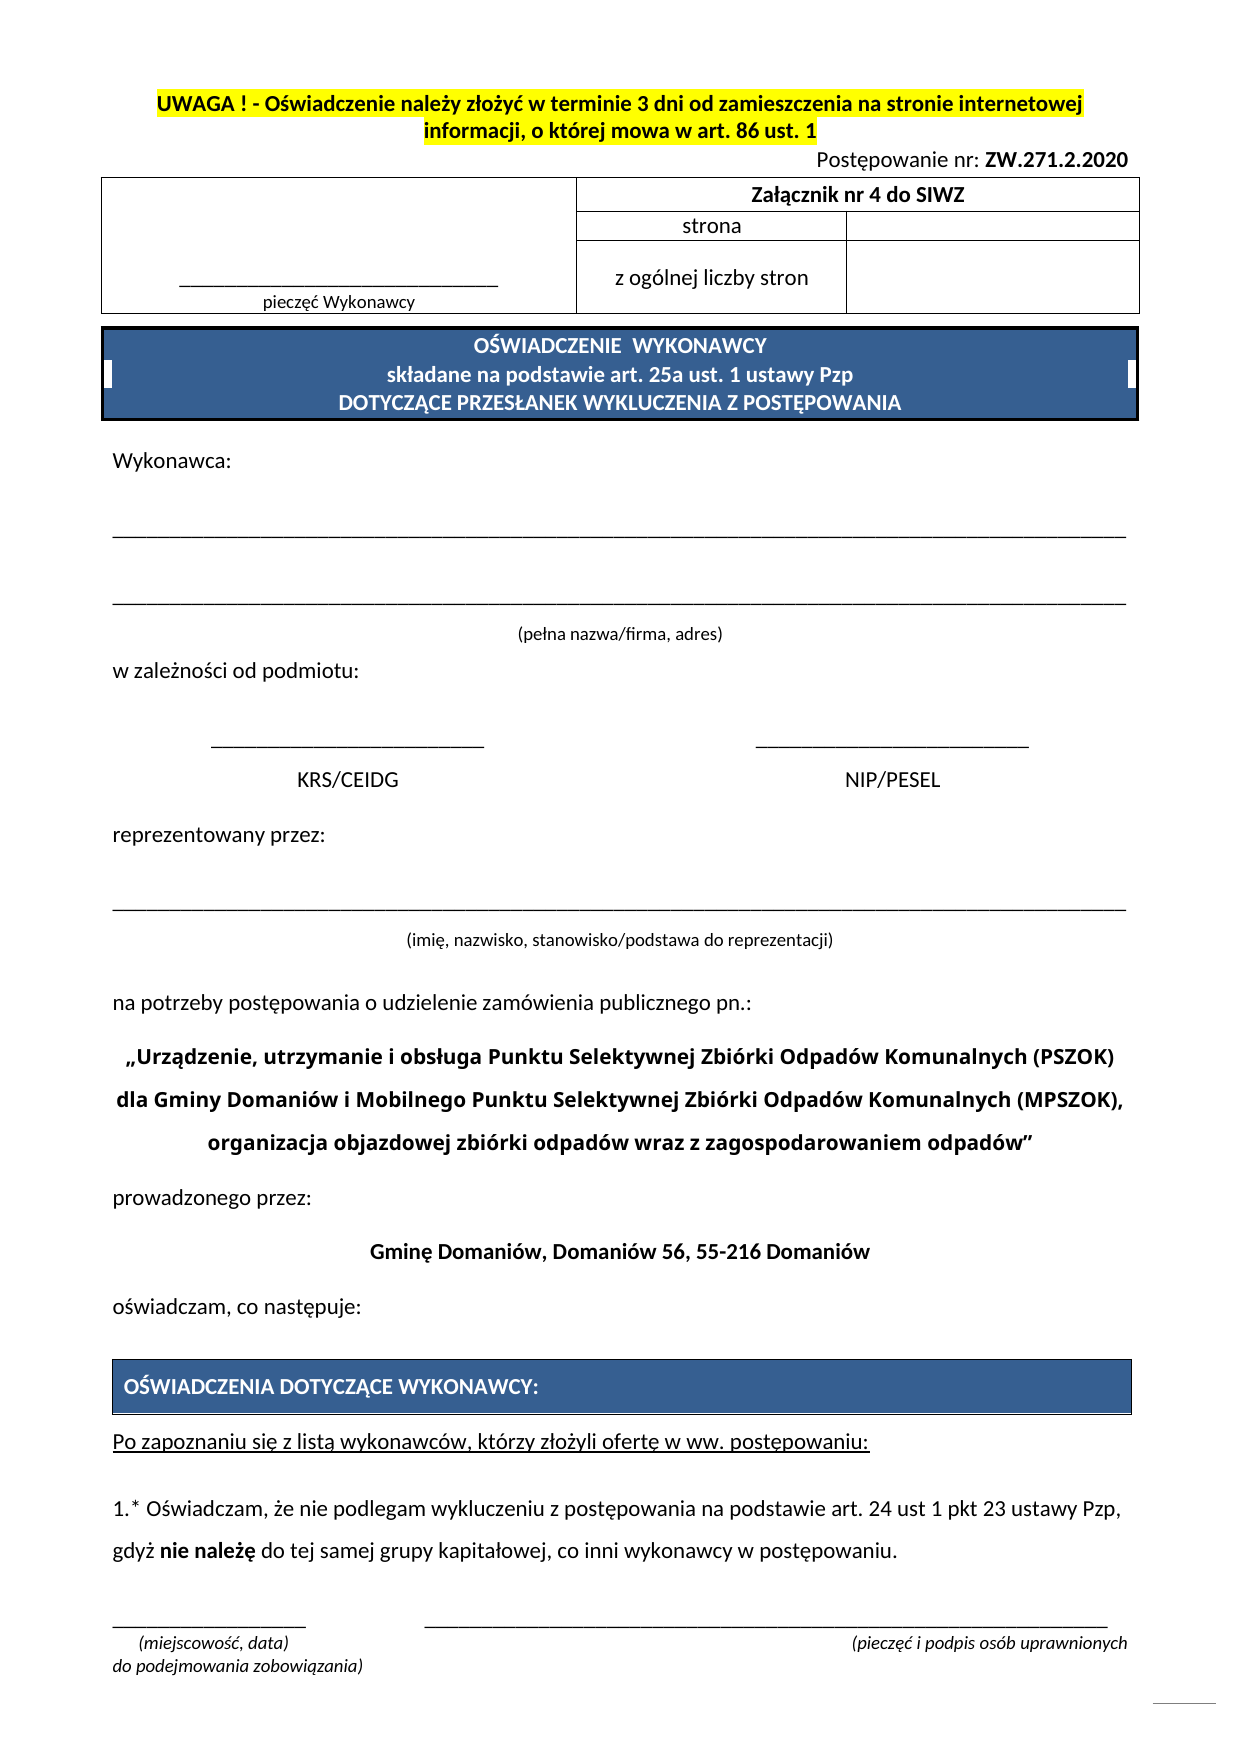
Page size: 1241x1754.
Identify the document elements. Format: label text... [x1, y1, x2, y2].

subtitle DOTYCZĄCE PRZESŁANEK WYKLUCZENIA Z POSTĘPOWANIA [104, 382, 1136, 418]
text (pełna nazwa/firma, adres) [112, 622, 1128, 645]
subtitle UWAGA ! - Oświadczenie należy złożyć w terminie 3 dni od zamieszczenia na stronie internetowej informacji, o której mowa w art. 86 ust. 1 [112, 89, 424, 145]
table_header OŚWIADCZENIA DOTYCZĄCE WYKONAWCY: [113, 1360, 1131, 1413]
text na potrzeby postępowania o udzielenie zamówienia publicznego pn.: [112, 988, 1128, 1016]
subtitle składane na podstawie art. 25a ust. 1 ustawy Pzp [112, 360, 1128, 382]
table_cell z ogólnej liczby stron [577, 241, 846, 313]
text KRS/CEIDG [112, 765, 583, 793]
text oświadczam, co następuje: [112, 1292, 1128, 1320]
text (imię, nazwisko, stanowisko/podstawa do reprezentacji) [112, 929, 1128, 952]
text NIP/PESEL [657, 765, 1128, 793]
text Wykonawca: [112, 446, 1128, 474]
table_header ____________________________ pieczęć Wykonawcy [102, 178, 576, 313]
text _________________________________________________________________________________________ [112, 887, 1128, 915]
text _________________ ____________________________________________________________ [112, 1603, 1128, 1631]
text Postępowanie nr: ZW.271.2.2020 [112, 145, 1128, 173]
text w zależności od podmiotu: [112, 656, 583, 684]
text Gminę Domaniów, Domaniów 56, 55-216 Domaniów [112, 1237, 1128, 1265]
text 1.* Oświadczam, że nie podlegam wykluczeniu z postępowania na podstawie art. 24 ust 1 pkt 23 ustawy Pzp, gdyż nie należę do tej samej grupy kapitałowej, co inni wykonawcy w postępowaniu. [112, 1494, 1128, 1564]
table_cell [847, 212, 1139, 240]
table_cell [847, 241, 1139, 313]
text Po zapoznaniu się z listą wykonawców, którzy złożyli ofertę w ww. postępowaniu: [112, 1427, 1128, 1455]
subtitle UWAGA ! - Oświadczenie należy złożyć w terminie 3 dni od zamieszczenia na stronie internetowej informacji, o której mowa w art. 86 ust. 1 [817, 89, 1128, 145]
text „Urządzenie, utrzymanie i obsługa Punktu Selektywnej Zbiórki Odpadów Komunalnych (PSZOK) dla Gminy Domaniów i Mobilnego Punktu Selektywnej Zbiórki Odpadów Komunalnych (MPSZOK), organizacja objazdowej zbiórki odpadów wraz z zagospodarowaniem odpadów” [112, 1042, 1128, 1156]
table_cell strona [577, 212, 846, 240]
text (miejscowość, data) (pieczęć i podpis osób uprawnionych do podejmowania zobowiązania) [112, 1631, 1128, 1677]
text ________________________ [657, 723, 1128, 751]
text prowadzonego przez: [112, 1183, 1128, 1211]
subtitle OŚWIADCZENIE WYKONAWCY [104, 330, 1136, 360]
text ________________________ [112, 723, 583, 751]
text reprezentowany przez: [112, 820, 1128, 848]
table_header Załącznik nr 4 do SIWZ [577, 178, 1139, 211]
text _________________________________________________________________________________________ [112, 513, 1128, 541]
text _________________________________________________________________________________________ [112, 580, 1128, 608]
